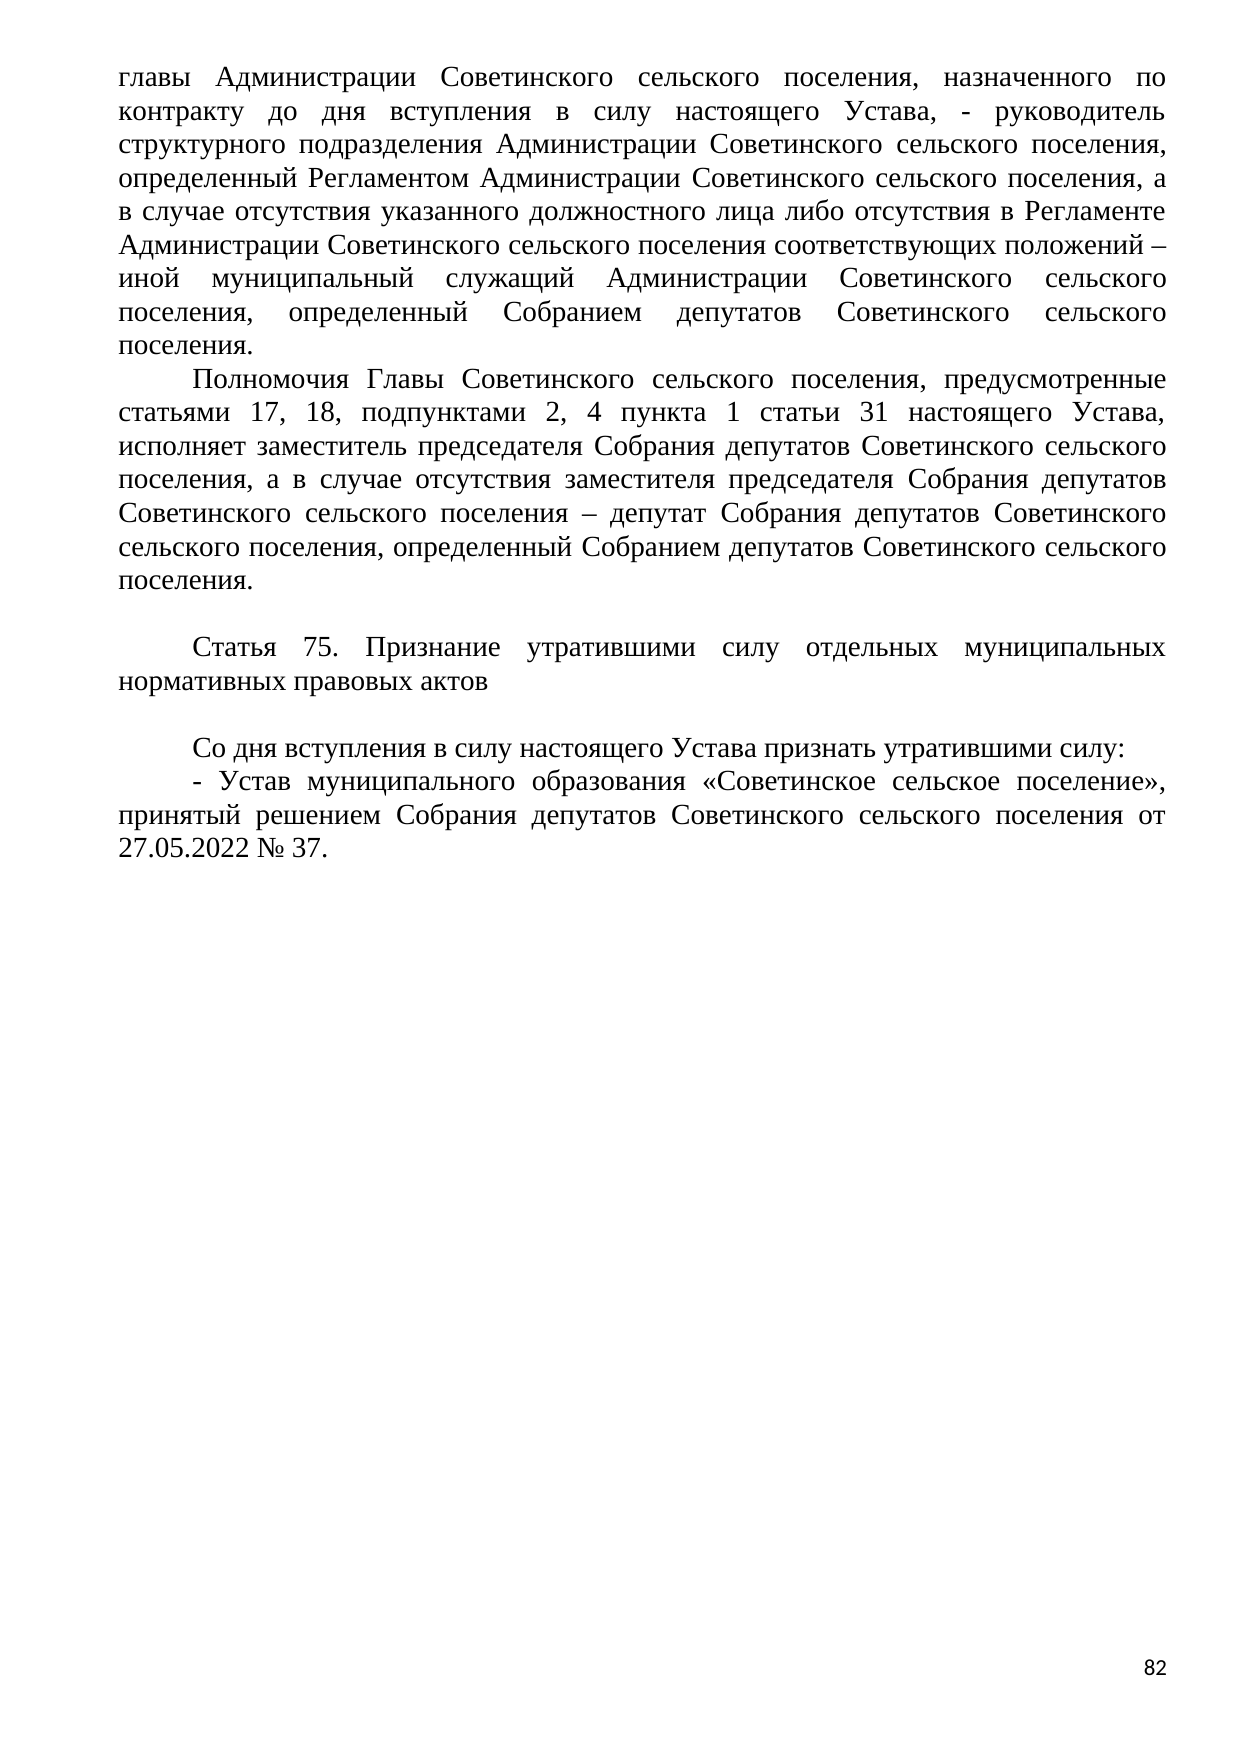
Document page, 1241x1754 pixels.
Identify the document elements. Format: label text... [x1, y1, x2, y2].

text - Устав муниципального образования «Советинское сельское поселение», принятый решением Собрания депутатов Советинского сельского поселения от 27.05.2022 № 37. [118, 763, 1167, 864]
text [118, 59, 1167, 361]
text Полномочия Главы Советинского сельского поселения, предусмотренные статьями 17, 18, подпунктами 2, 4 пункта 1 статьи 31 настоящего Устава, исполняет заместитель председателя Собрания депутатов Советинского сельского поселения, а в случае отсутствия заместителя председателя Собрания депутатов Советинского сельского поселения – депутат Собрания депутатов Советинского сельского поселения, определенный Собранием депутатов Советинского сельского поселения. [118, 361, 1167, 596]
text Статья 75. Признание утратившими силу отдельных муниципальных нормативных правовых актов [118, 629, 1167, 696]
text Со дня вступления в силу настоящего Устава признать утратившими силу: [118, 730, 1167, 763]
